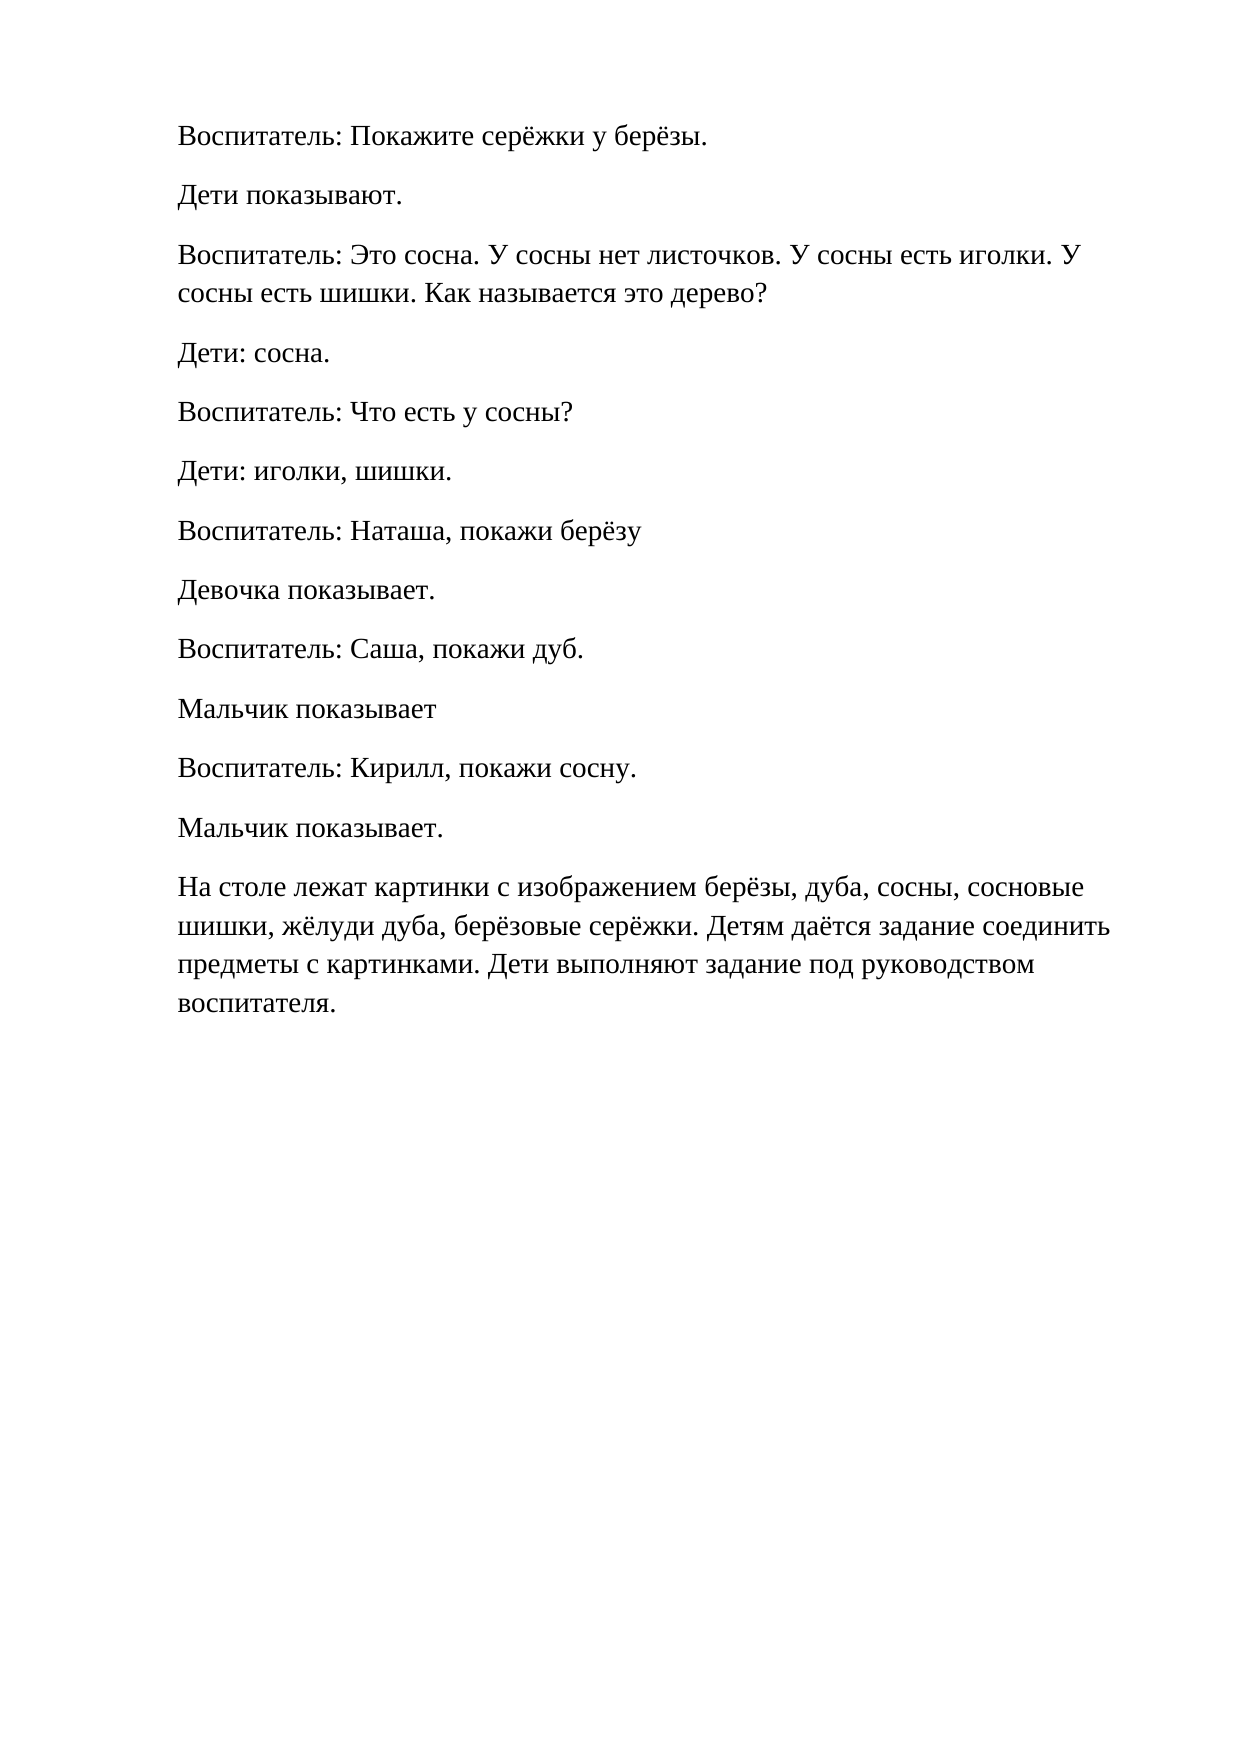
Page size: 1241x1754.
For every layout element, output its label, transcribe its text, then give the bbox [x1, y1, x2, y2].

text Воспитатель: Саша, покажи дуб. [177, 632, 1152, 665]
text Девочка показывает. [177, 572, 1152, 606]
text Воспитатель: Это сосна. У сосны нет листочков. У сосны есть иголки. У сосны есть шишки. Как называется это дерево? [177, 237, 1152, 309]
text Дети показывают. [177, 177, 1152, 211]
text Воспитатель: Наташа, покажи берёзу [177, 513, 1152, 546]
text Воспитатель: Что есть у сосны? [177, 394, 1152, 428]
text Дети: сосна. [177, 335, 1152, 368]
text На столе лежат картинки с изображением берёзы, дуба, сосны, сосновые шишки, жёлуди дуба, берёзовые серёжки. Детям даётся задание соединить предметы с картинками. Дети выполняют задание под руководством воспитателя. [177, 869, 1152, 1018]
text Мальчик показывает. [177, 810, 1152, 843]
text Воспитатель: Покажите серёжки у берёзы. [177, 118, 1152, 152]
text Дети: иголки, шишки. [177, 453, 1152, 487]
text Воспитатель: Кирилл, покажи сосну. [177, 750, 1152, 784]
text Мальчик показывает [177, 691, 1152, 724]
